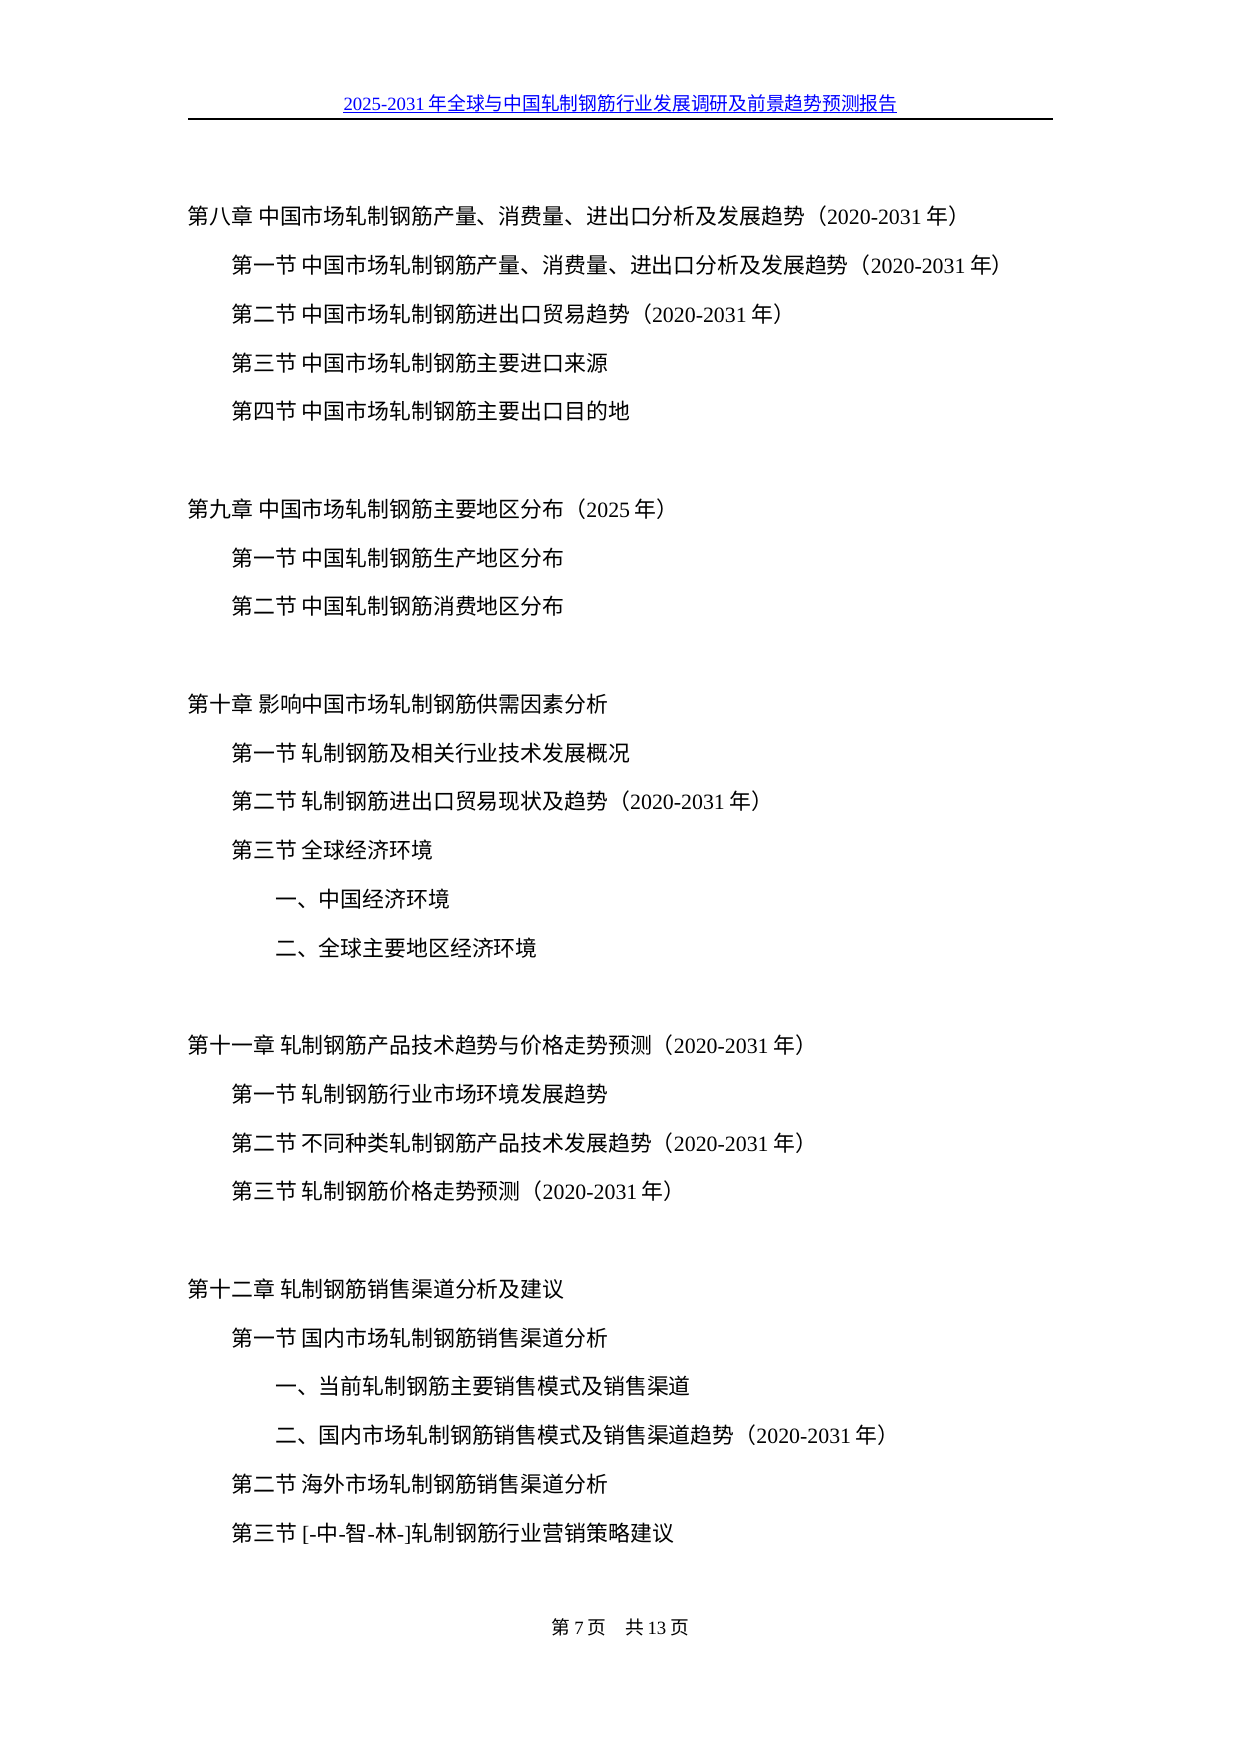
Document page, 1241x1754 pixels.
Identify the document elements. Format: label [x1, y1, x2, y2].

text [187, 150, 1053, 1548]
